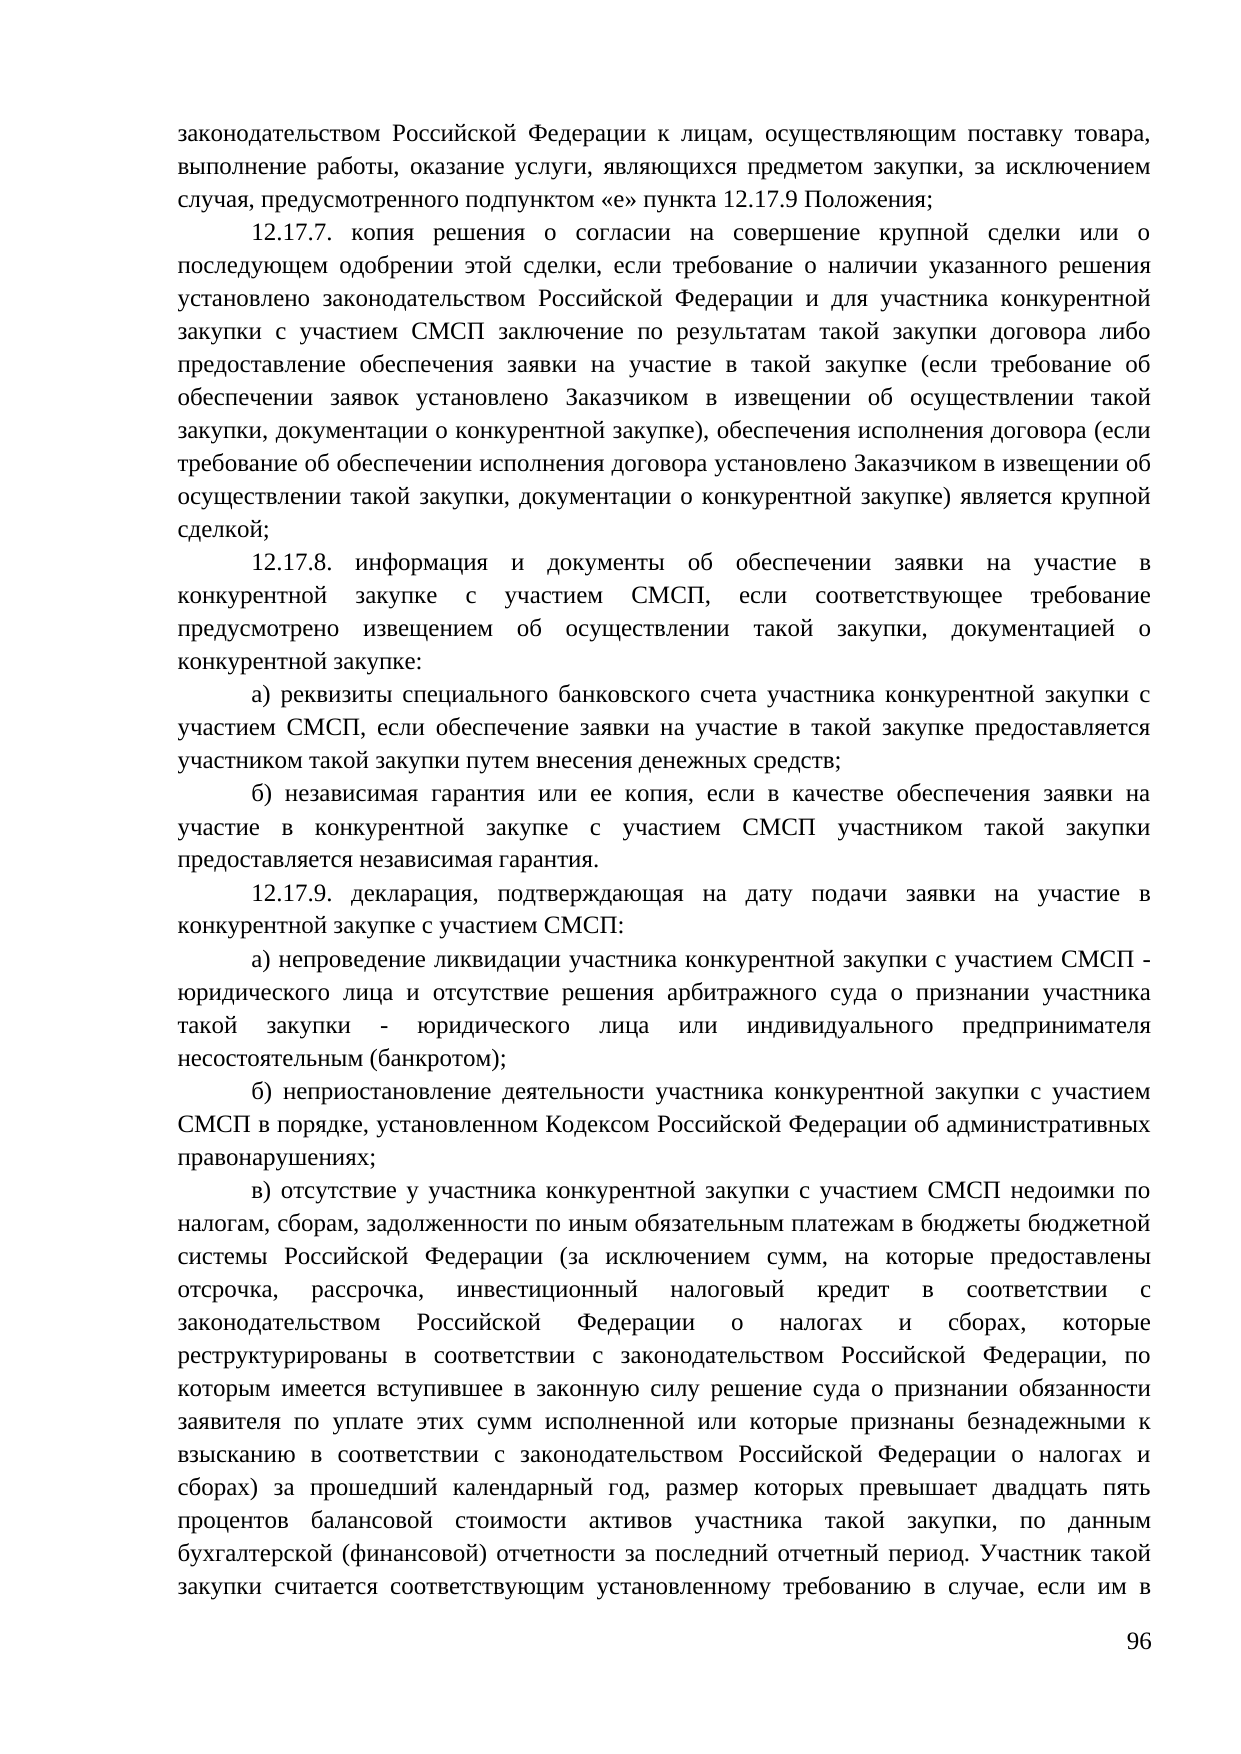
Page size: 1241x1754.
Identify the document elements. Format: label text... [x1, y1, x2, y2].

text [177, 1175, 1152, 1600]
text б) независимая гарантия или ее копия, если в качестве обеспечения заявки на участие в конкурентной закупке с участием СМСП участником такой закупки предоставляется независимая гарантия. [177, 778, 1152, 873]
text 12.17.8. информация и документы об обеспечении заявки на участие в конкурентной закупке с участием СМСП, если соответствующее требование предусмотрено извещением об осуществлении такой закупки, документацией о конкурентной закупке: [177, 547, 1152, 675]
text а) реквизиты специального банковского счета участника конкурентной закупки с участием СМСП, если обеспечение заявки на участие в такой закупке предоставляется участником такой закупки путем внесения денежных средств; [177, 679, 1152, 774]
text а) непроведение ликвидации участника конкурентной закупки с участием СМСП - юридического лица и отсутствие решения арбитражного суда о признании участника такой закупки - юридического лица или индивидуального предпринимателя несостоятельным (банкротом); [177, 944, 1152, 1071]
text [177, 118, 1152, 213]
text 12.17.7. копия решения о согласии на совершение крупной сделки или о последующем одобрении этой сделки, если требование о наличии указанного решения установлено законодательством Российской Федерации и для участника конкурентной закупки с участием СМСП заключение по результатам такой закупки договора либо предоставление обеспечения заявки на участие в такой закупке (если требование об обеспечении заявок установлено Заказчиком в извещении об осуществлении такой закупки, документации о конкурентной закупке), обеспечения исполнения договора (если требование об обеспечении исполнения договора установлено Заказчиком в извещении об осуществлении такой закупки, документации о конкурентной закупке) является крупной сделкой; [177, 217, 1152, 543]
text 12.17.9. декларация, подтверждающая на дату подачи заявки на участие в конкурентной закупке с участием СМСП: [177, 878, 1152, 939]
text б) неприостановление деятельности участника конкурентной закупки с участием СМСП в порядке, установленном Кодексом Российской Федерации об административных правонарушениях; [177, 1076, 1152, 1171]
